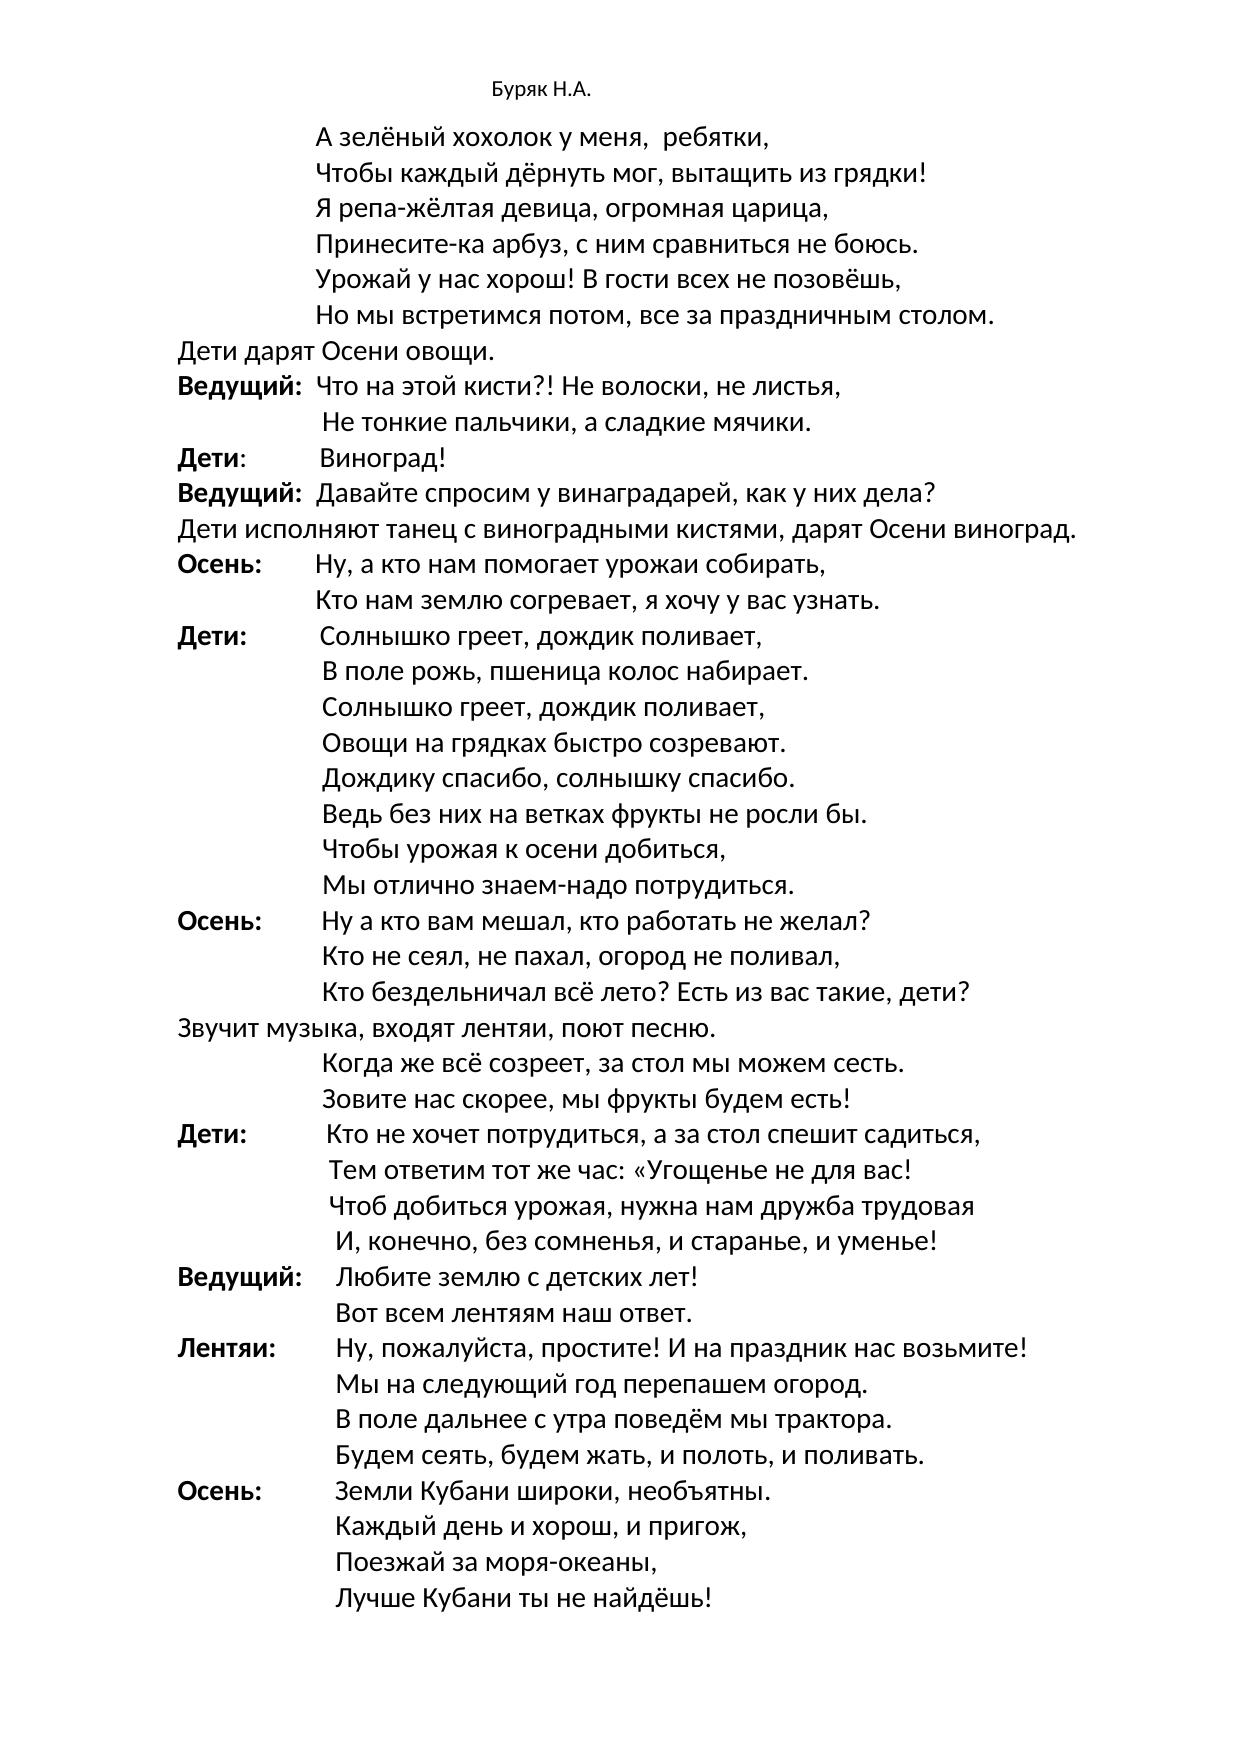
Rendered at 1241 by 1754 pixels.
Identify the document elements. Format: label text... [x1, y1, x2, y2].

text Будем сеять, будем жать, и полоть, и поливать. [177, 1436, 1152, 1472]
text Звучит музыка, входят лентяи, поют песню. [177, 1009, 1152, 1044]
text Дети исполняют танец с виноградными кистями, дарят Осени виноград. [177, 510, 1152, 546]
text И, конечно, без сомненья, и старанье, и уменье! [177, 1222, 1152, 1258]
text Дети: Виноград! [177, 439, 1152, 474]
text Ведущий: Что на этой кисти?! Не волоски, не листья, [177, 367, 1152, 403]
text Кто нам землю согревает, я хочу у вас узнать. [177, 581, 1152, 617]
text Чтобы урожая к осени добиться, [177, 831, 1152, 866]
text Но мы встретимся потом, все за праздничным столом. [177, 296, 1152, 332]
text Осень: Земли Кубани широки, необъятны. [177, 1472, 1152, 1507]
text Мы на следующий год перепашем огород. [177, 1365, 1152, 1401]
text Принесите-ка арбуз, с ним сравниться не боюсь. [177, 225, 1152, 261]
text Дети: Солнышко греет, дождик поливает, [177, 617, 1152, 652]
text Дети дарят Осени овощи. [177, 332, 1152, 367]
text Каждый день и хорош, и пригож, [177, 1507, 1152, 1543]
text Ведущий: Любите землю с детских лет! [177, 1258, 1152, 1294]
text Солнышко греет, дождик поливает, [177, 688, 1152, 724]
text Кто не сеял, не пахал, огород не поливал, [177, 937, 1152, 973]
text Тем ответим тот же час: «Угощенье не для вас! [177, 1151, 1152, 1187]
text Лентяи: Ну, пожалуйста, простите! И на праздник нас возьмите! [177, 1329, 1152, 1365]
text Чтобы каждый дёрнуть мог, вытащить из грядки! [177, 154, 1152, 189]
text Зовите нас скорее, мы фрукты будем есть! [177, 1080, 1152, 1116]
text Я репа-жёлтая девица, огромная царица, [177, 189, 1152, 225]
text Вот всем лентяям наш ответ. [177, 1294, 1152, 1329]
text Урожай у нас хорош! В гости всех не позовёшь, [177, 261, 1152, 296]
text Осень: Ну, а кто нам помогает урожаи собирать, [177, 546, 1152, 581]
text Дождику спасибо, солнышку спасибо. [177, 759, 1152, 795]
text Ведь без них на ветках фрукты не росли бы. [177, 795, 1152, 831]
text Лучше Кубани ты не найдёшь! [177, 1579, 1152, 1614]
text Чтоб добиться урожая, нужна нам дружба трудовая [177, 1187, 1152, 1222]
text Мы отлично знаем-надо потрудиться. [177, 866, 1152, 902]
text Осень: Ну а кто вам мешал, кто работать не желал? [177, 902, 1152, 937]
text Кто бездельничал всё лето? Есть из вас такие, дети? [177, 973, 1152, 1009]
text Ведущий: Давайте спросим у винаградарей, как у них дела? [177, 474, 1152, 510]
text Поезжай за моря-океаны, [177, 1543, 1152, 1579]
text Когда же всё созреет, за стол мы можем сесть. [177, 1044, 1152, 1080]
text Дети: Кто не хочет потрудиться, а за стол спешит садиться, [177, 1116, 1152, 1151]
text В поле рожь, пшеница колос набирает. [177, 652, 1152, 688]
text Не тонкие пальчики, а сладкие мячики. [177, 403, 1152, 439]
text В поле дальнее с утра поведём мы трактора. [177, 1401, 1152, 1436]
text А зелёный хохолок у меня, ребятки, [177, 118, 1152, 154]
text Овощи на грядках быстро созревают. [177, 724, 1152, 759]
